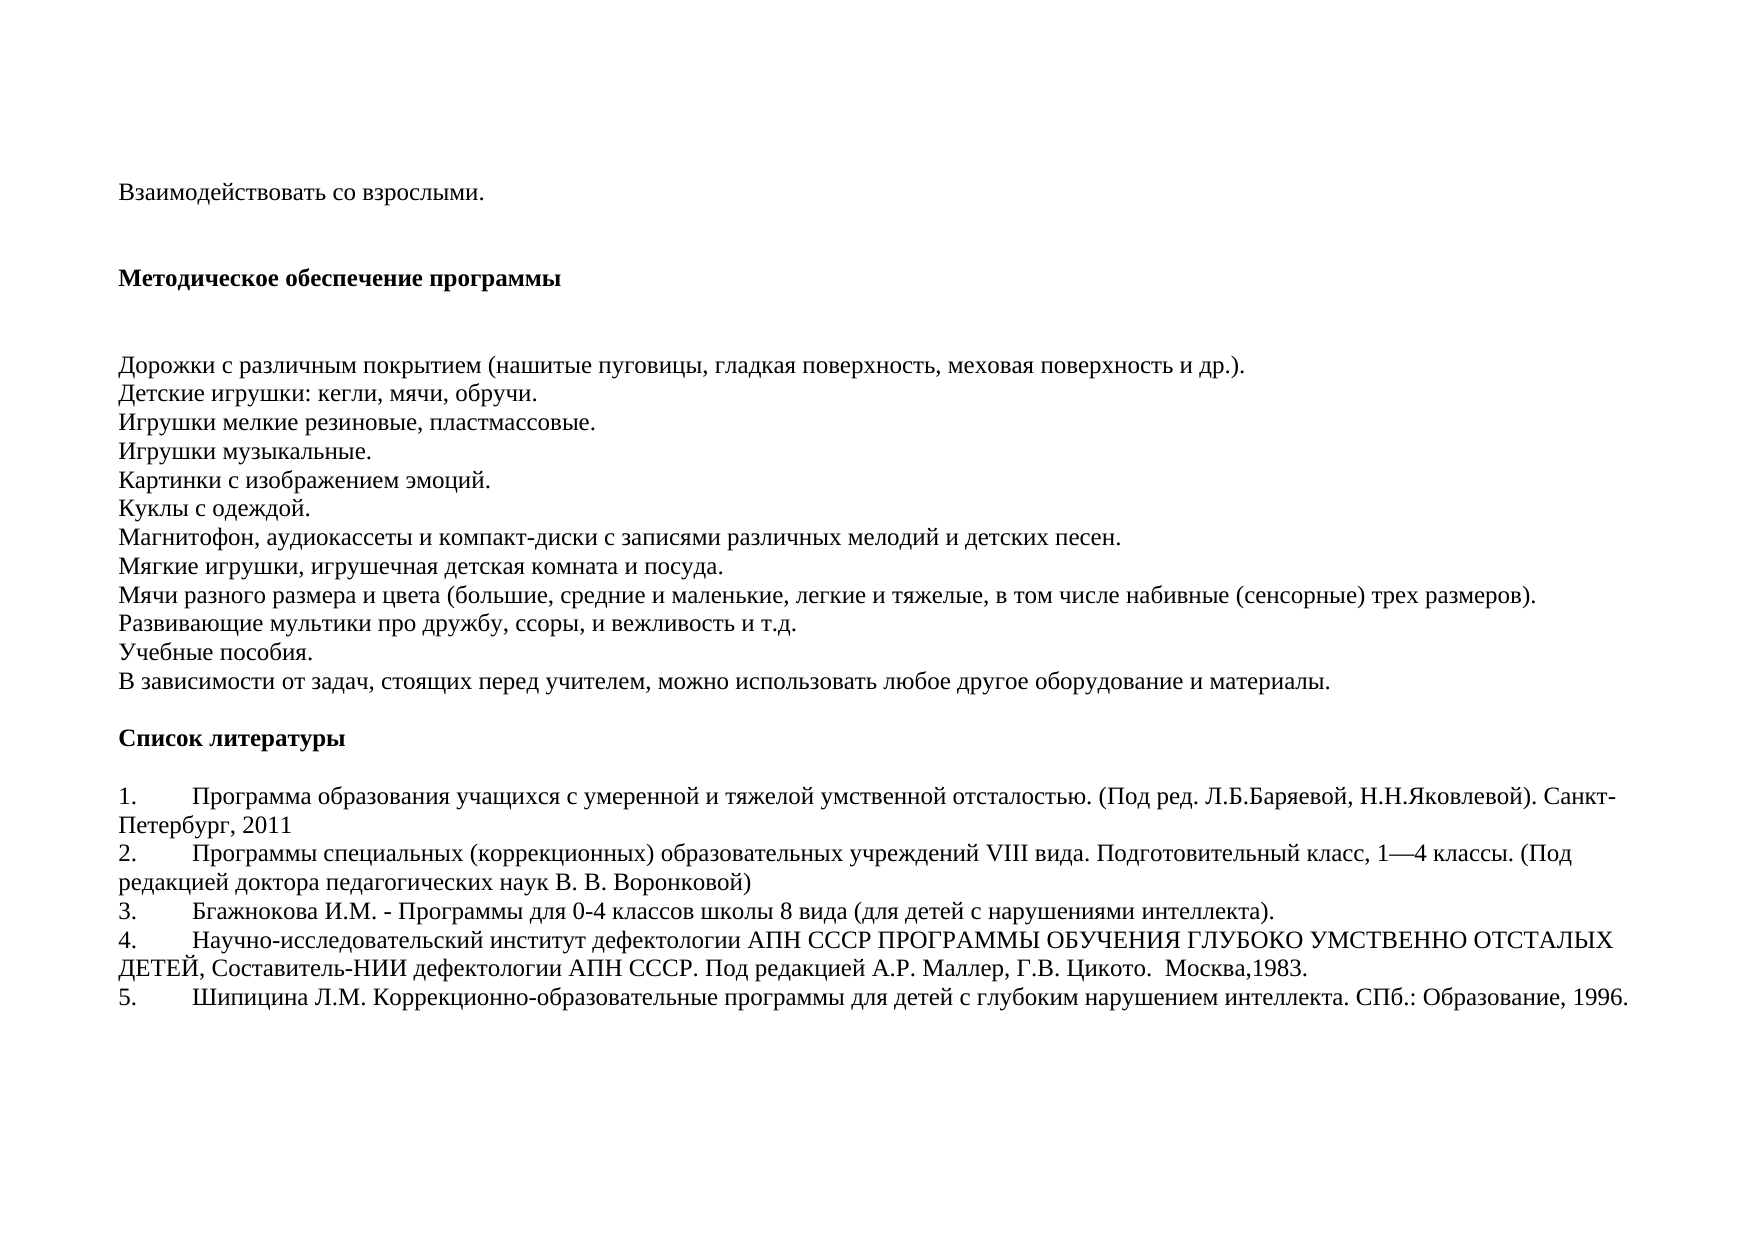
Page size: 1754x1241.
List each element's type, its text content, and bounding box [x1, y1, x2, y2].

text Магнитофон, аудиокассеты и компакт-диски с записями различных мелодий и детских песен. [118, 522, 1636, 551]
text Детские игрушки: кегли, мячи, обручи. [118, 378, 1636, 407]
text В зависимости от задач, стоящих перед учителем, можно использовать любое другое оборудование и материалы. [118, 666, 1636, 695]
text Взаимодействовать со взрослыми. [118, 177, 1636, 206]
text Список литературы [118, 723, 1636, 752]
text Игрушки мелкие резиновые, пластмассовые. [118, 407, 1636, 436]
text Дорожки с различным покрытием (нашитые пуговицы, гладкая поверхность, меховая поверхность и др.). [118, 350, 1636, 378]
text Куклы с одеждой. [118, 493, 1636, 522]
text Развивающие мультики про дружбу, ссоры, и вежливость и т.д. [118, 608, 1636, 637]
text Игрушки музыкальные. [118, 436, 1636, 465]
text 3. Бгажнокова И.М. - Программы для 0-4 классов школы 8 вида (для детей с нарушениями интеллекта). [118, 896, 1636, 925]
text Учебные пособия. [118, 637, 1636, 666]
text 1. Программа образования учащихся с умеренной и тяжелой умственной отсталостью. (Под ред. Л.Б.Баряевой, Н.Н.Яковлевой). Санкт-Петербург, 2011 [118, 781, 1636, 838]
text Методическое обеспечение программы [118, 263, 1636, 292]
text 2. Программы специальных (коррекционных) образовательных учреждений VIII вида. Подготовительный класс, 1—4 классы. (Под редакцией доктора педагогических наук В. В. Воронковой) [118, 838, 1636, 896]
text 5. Шипицина Л.М. Коррекционно-образовательные программы для детей с глубоким нарушением интеллекта. СПб.: Образование, 1996. [118, 982, 1636, 1011]
text 4. Научно-исследовательский институт дефектологии АПН СССР ПРОГРАММЫ ОБУЧЕНИЯ ГЛУБОКО УМСТВЕННО ОТСТАЛЫХ ДЕТЕЙ, Составитель-НИИ дефектологии АПН СССР. Под редакцией А.Р. Маллер, Г.В. Цикото. Москва,1983. [118, 925, 1636, 982]
text Мячи разного размера и цвета (большие, средние и маленькие, легкие и тяжелые, в том числе набивные (сенсорные) трех размеров). [118, 580, 1636, 608]
text Мягкие игрушки, игрушечная детская комната и посуда. [118, 551, 1636, 580]
text Картинки с изображением эмоций. [118, 465, 1636, 493]
